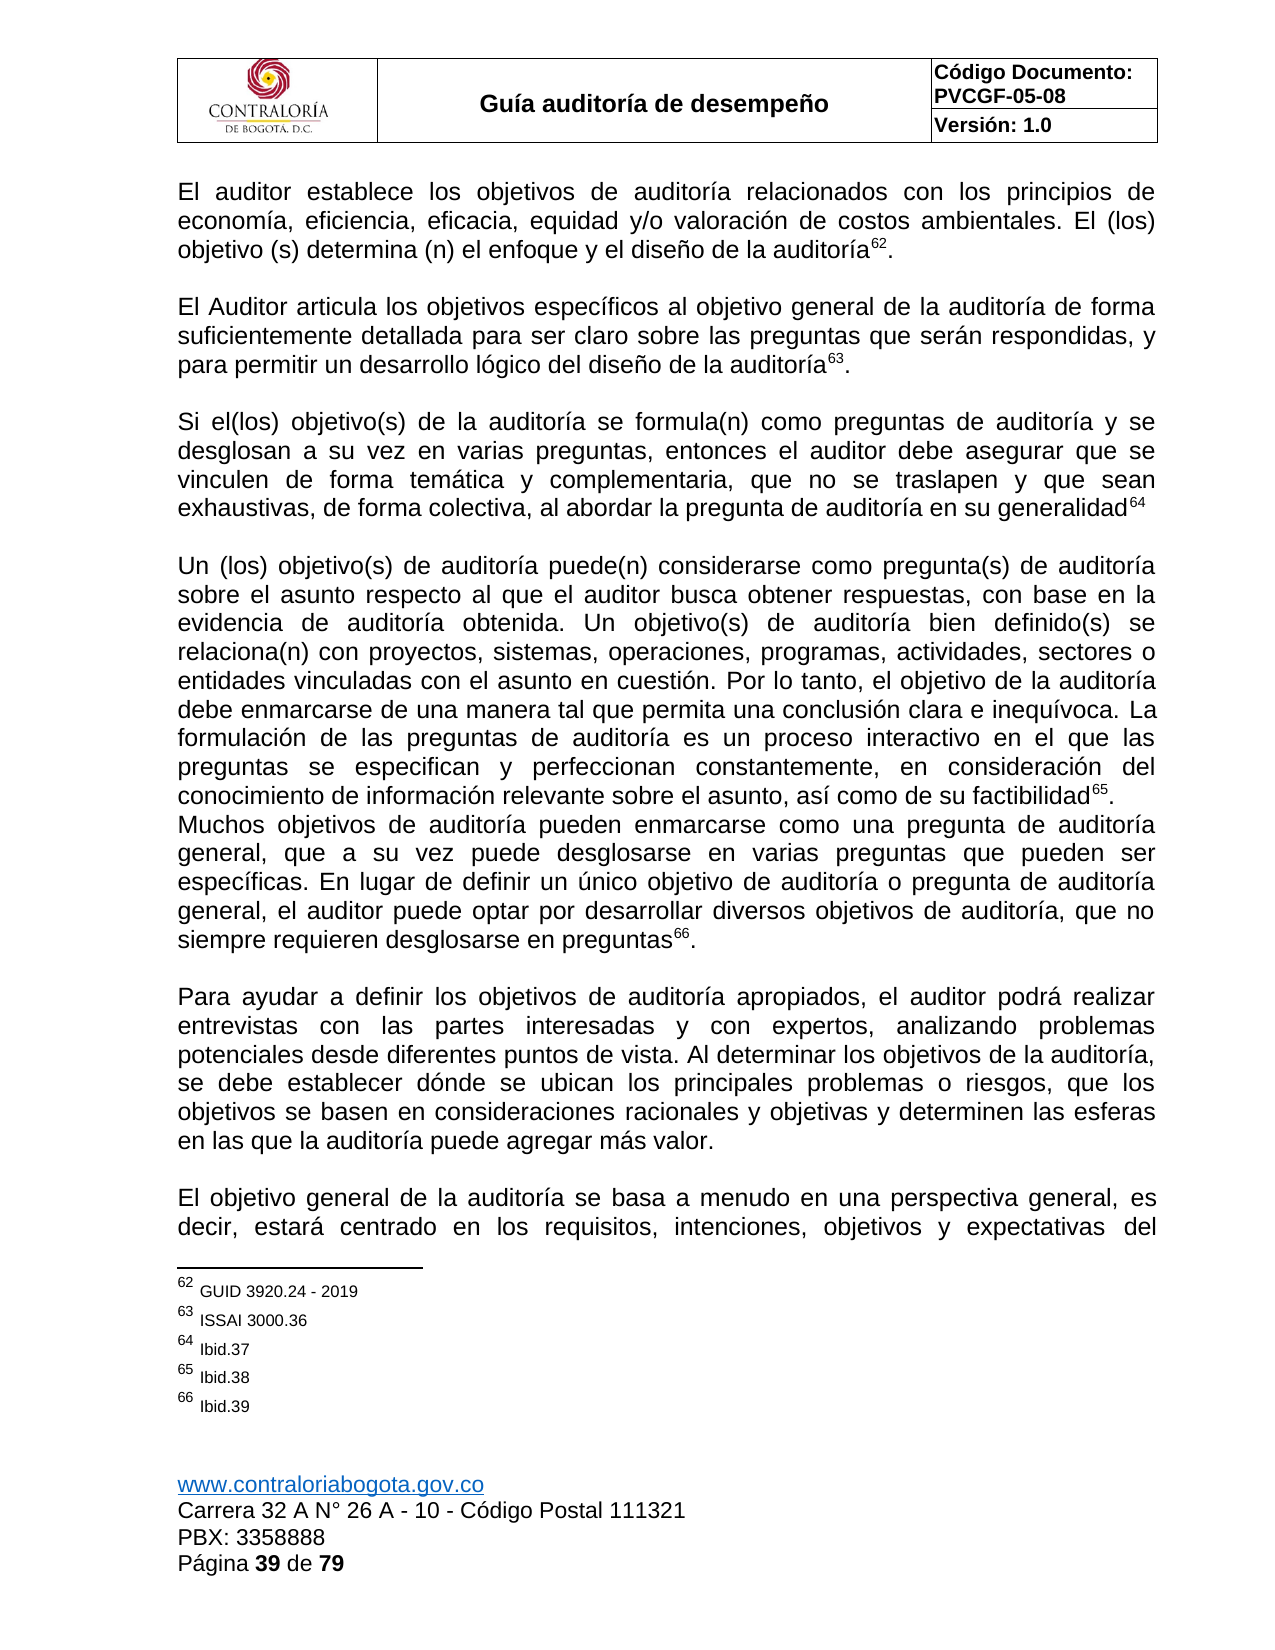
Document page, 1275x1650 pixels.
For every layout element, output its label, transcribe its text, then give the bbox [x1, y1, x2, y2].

text Muchos objetivos de auditoría pueden enmarcarse como una pregunta de auditoría general, que a su vez puede desglosarse en varias preguntas que pueden ser específicas. En lugar de definir un único objetivo de auditoría o pregunta de auditoría general, el auditor puede optar por desarrollar diversos objetivos de auditoría, que no siempre requieren desglosarse en preguntas. [177, 810, 1157, 953]
text El auditor establece los objetivos de auditoría relacionados con los principios de economía, eficiencia, eficacia, equidad y/o valoración de costos ambientales. El (los) objetivo (s) determina (n) el enfoque y el diseño de la auditoría. [177, 177, 1157, 263]
text Si el(los) objetivo(s) de la auditoría se formula(n) como preguntas de auditoría y se desglosan a su vez en varias preguntas, entonces el auditor debe asegurar que se vinculen de forma temática y complementaria, que no se traslapen y que sean exhaustivas, de forma colectiva, al abordar la pregunta de auditoría en su generalidad [177, 407, 1157, 522]
text Un (los) objetivo(s) de auditoría puede(n) considerarse como pregunta(s) de auditoría sobre el asunto respecto al que el auditor busca obtener respuestas, con base en la evidencia de auditoría obtenida. Un objetivo(s) de auditoría bien definido(s) se relaciona(n) con proyectos, sistemas, operaciones, programas, actividades, sectores o entidades vinculadas con el asunto en cuestión. Por lo tanto, el objetivo de la auditoría debe enmarcarse de una manera tal que permita una conclusión clara e inequívoca. La formulación de las preguntas de auditoría es un proceso interactivo en el que las preguntas se especifican y perfeccionan constantemente, en consideración del conocimiento de información relevante sobre el asunto, así como de su factibilidad. [177, 551, 1157, 810]
text El Auditor articula los objetivos específicos al objetivo general de la auditoría de forma suficientemente detallada para ser claro sobre las preguntas que serán respondidas, y para permitir un desarrollo lógico del diseño de la auditoría. [177, 292, 1157, 378]
picture [209, 59, 329, 133]
text Para ayudar a definir los objetivos de auditoría apropiados, el auditor podrá realizar entrevistas con las partes interesadas y con expertos, analizando problemas potenciales desde diferentes puntos de vista. Al determinar los objetivos de la auditoría, se debe establecer dónde se ubican los principales problemas o riesgos, que los objetivos se basen en consideraciones racionales y objetivas y determinen las esferas en las que la auditoría puede agregar más valor. [177, 982, 1157, 1155]
